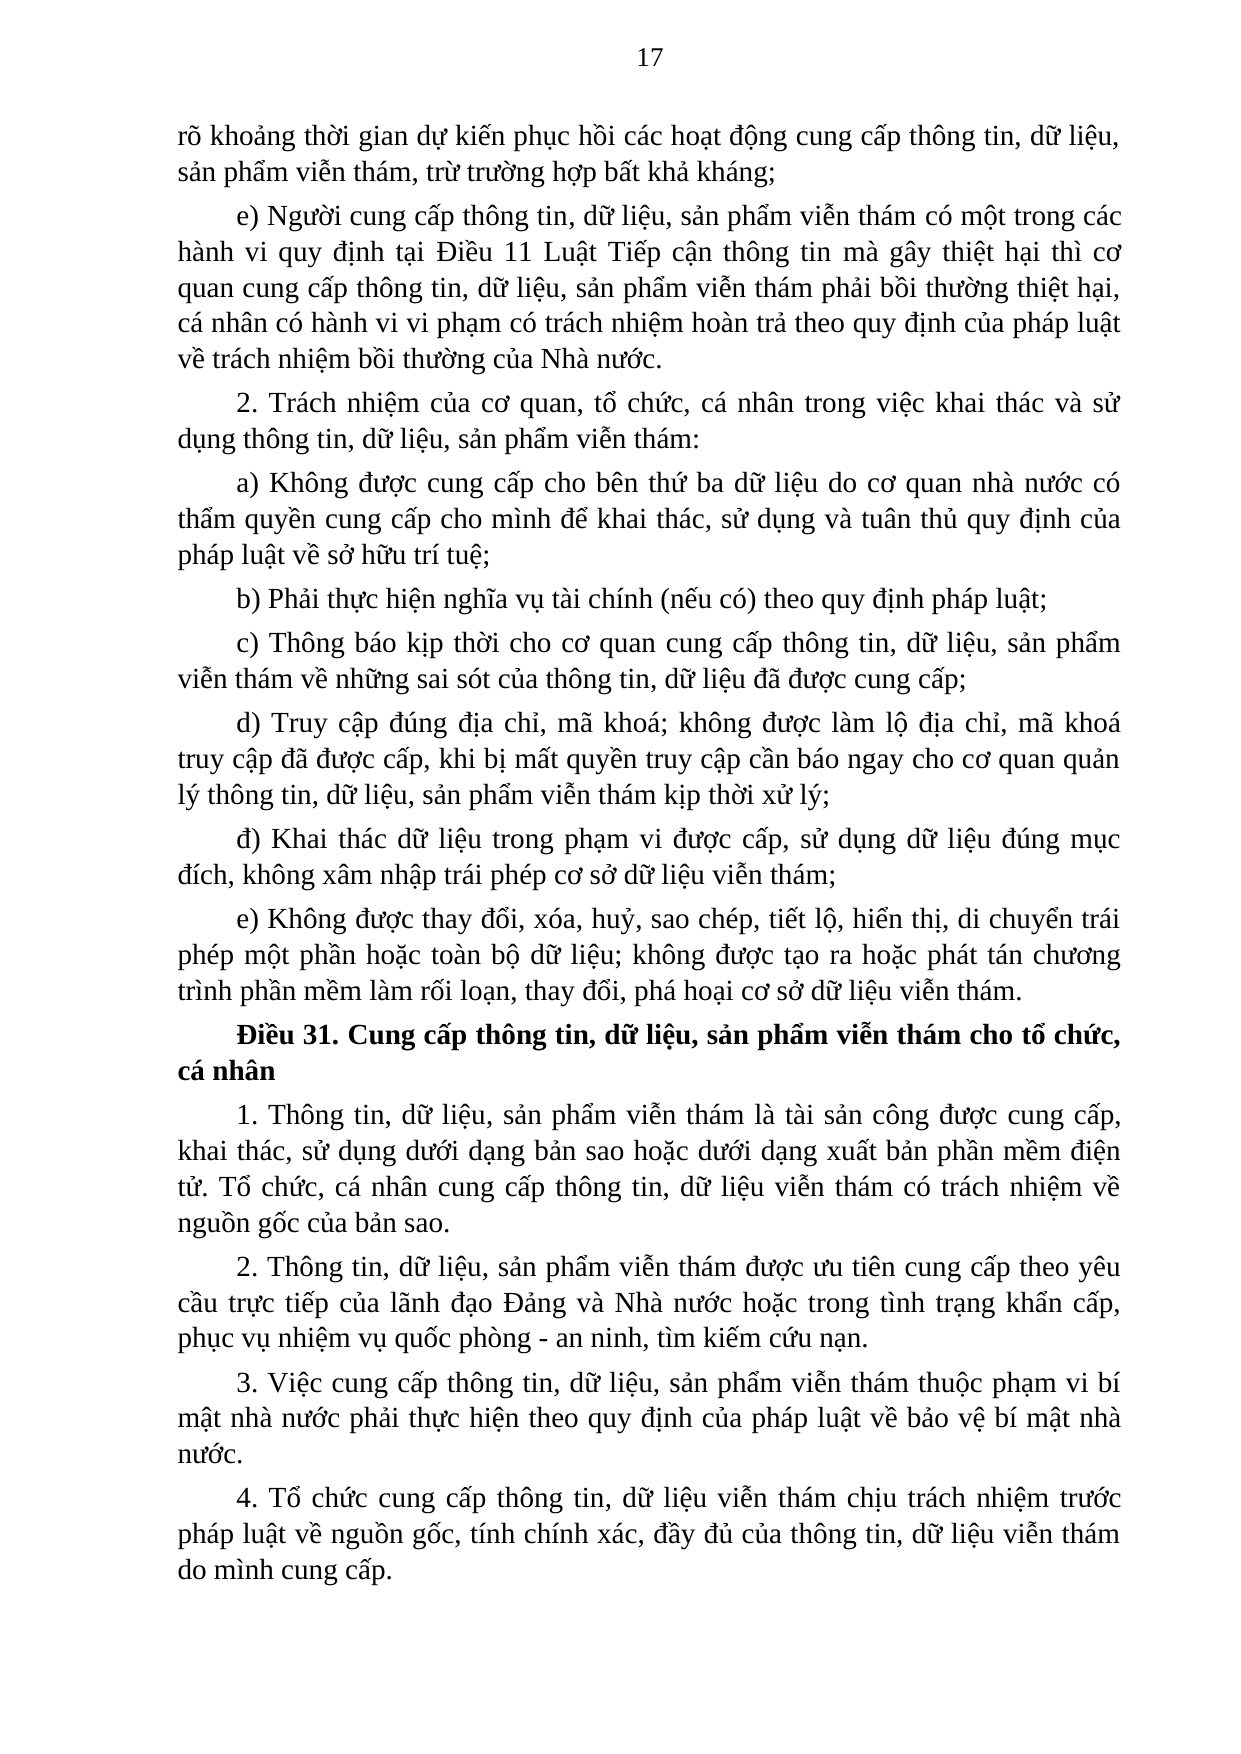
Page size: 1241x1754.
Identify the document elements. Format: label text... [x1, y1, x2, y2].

text 3. Việc cung cấp thông tin, dữ liệu, sản phẩm viễn thám thuộc phạm vi bí mật nhà nước phải thực hiện theo quy định của pháp luật về bảo vệ bí mật nhà nước. [177, 1365, 1122, 1470]
text 1. Thông tin, dữ liệu, sản phẩm viễn thám là tài sản công được cung cấp, khai thác, sử dụng dưới dạng bản sao hoặc dưới dạng xuất bản phần mềm điện tử. Tổ chức, cá nhân cung cấp thông tin, dữ liệu viễn thám có trách nhiệm về nguồn gốc của bản sao. [177, 1097, 1122, 1238]
text b) Phải thực hiện nghĩa vụ tài chính (nếu có) theo quy định pháp luật; [177, 581, 1122, 615]
text đ) Khai thác dữ liệu trong phạm vi được cấp, sử dụng dữ liệu đúng mục đích, không xâm nhập trái phép cơ sở dữ liệu viễn thám; [177, 821, 1122, 891]
text e) Người cung cấp thông tin, dữ liệu, sản phẩm viễn thám có một trong các hành vi quy định tại Điều 11 Luật Tiếp cận thông tin mà gây thiệt hại thì cơ quan cung cấp thông tin, dữ liệu, sản phẩm viễn thám phải bồi thường thiệt hại, cá nhân có hành vi vi phạm có trách nhiệm hoàn trả theo quy định của pháp luật về trách nhiệm bồi thường của Nhà nước. [177, 198, 1122, 375]
text 4. Tổ chức cung cấp thông tin, dữ liệu viễn thám chịu trách nhiệm trước pháp luật về nguồn gốc, tính chính xác, đầy đủ của thông tin, dữ liệu viễn thám do mình cung cấp. [177, 1481, 1122, 1586]
text a) Không được cung cấp cho bên thứ ba dữ liệu do cơ quan nhà nước có thẩm quyền cung cấp cho mình để khai thác, sử dụng và tuân thủ quy định của pháp luật về sở hữu trí tuệ; [177, 466, 1122, 571]
text 2. Trách nhiệm của cơ quan, tổ chức, cá nhân trong việc khai thác và sử dụng thông tin, dữ liệu, sản phẩm viễn thám: [177, 386, 1122, 455]
text d) Truy cập đúng địa chỉ, mã khoá; không được làm lộ địa chỉ, mã khoá truy cập đã được cấp, khi bị mất quyền truy cập cần báo ngay cho cơ quan quản lý thông tin, dữ liệu, sản phẩm viễn thám kịp thời xử lý; [177, 706, 1122, 811]
text c) Thông báo kịp thời cho cơ quan cung cấp thông tin, dữ liệu, sản phẩm viễn thám về những sai sót của thông tin, dữ liệu đã được cung cấp; [177, 626, 1122, 695]
text 2. Thông tin, dữ liệu, sản phẩm viễn thám được ưu tiên cung cấp theo yêu cầu trực tiếp của lãnh đạo Đảng và Nhà nước hoặc trong tình trạng khẩn cấp, phục vụ nhiệm vụ quốc phòng - an ninh, tìm kiếm cứu nạn. [177, 1249, 1122, 1354]
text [177, 118, 1122, 187]
text Điều 31. Cung cấp thông tin, dữ liệu, sản phẩm viễn thám cho tổ chức, cá nhân [177, 1017, 1122, 1087]
text e) Không được thay đổi, xóa, huỷ, sao chép, tiết lộ, hiển thị, di chuyển trái phép một phần hoặc toàn bộ dữ liệu; không được tạo ra hoặc phát tán chương trình phần mềm làm rối loạn, thay đổi, phá hoại cơ sở dữ liệu viễn thám. [177, 901, 1122, 1007]
